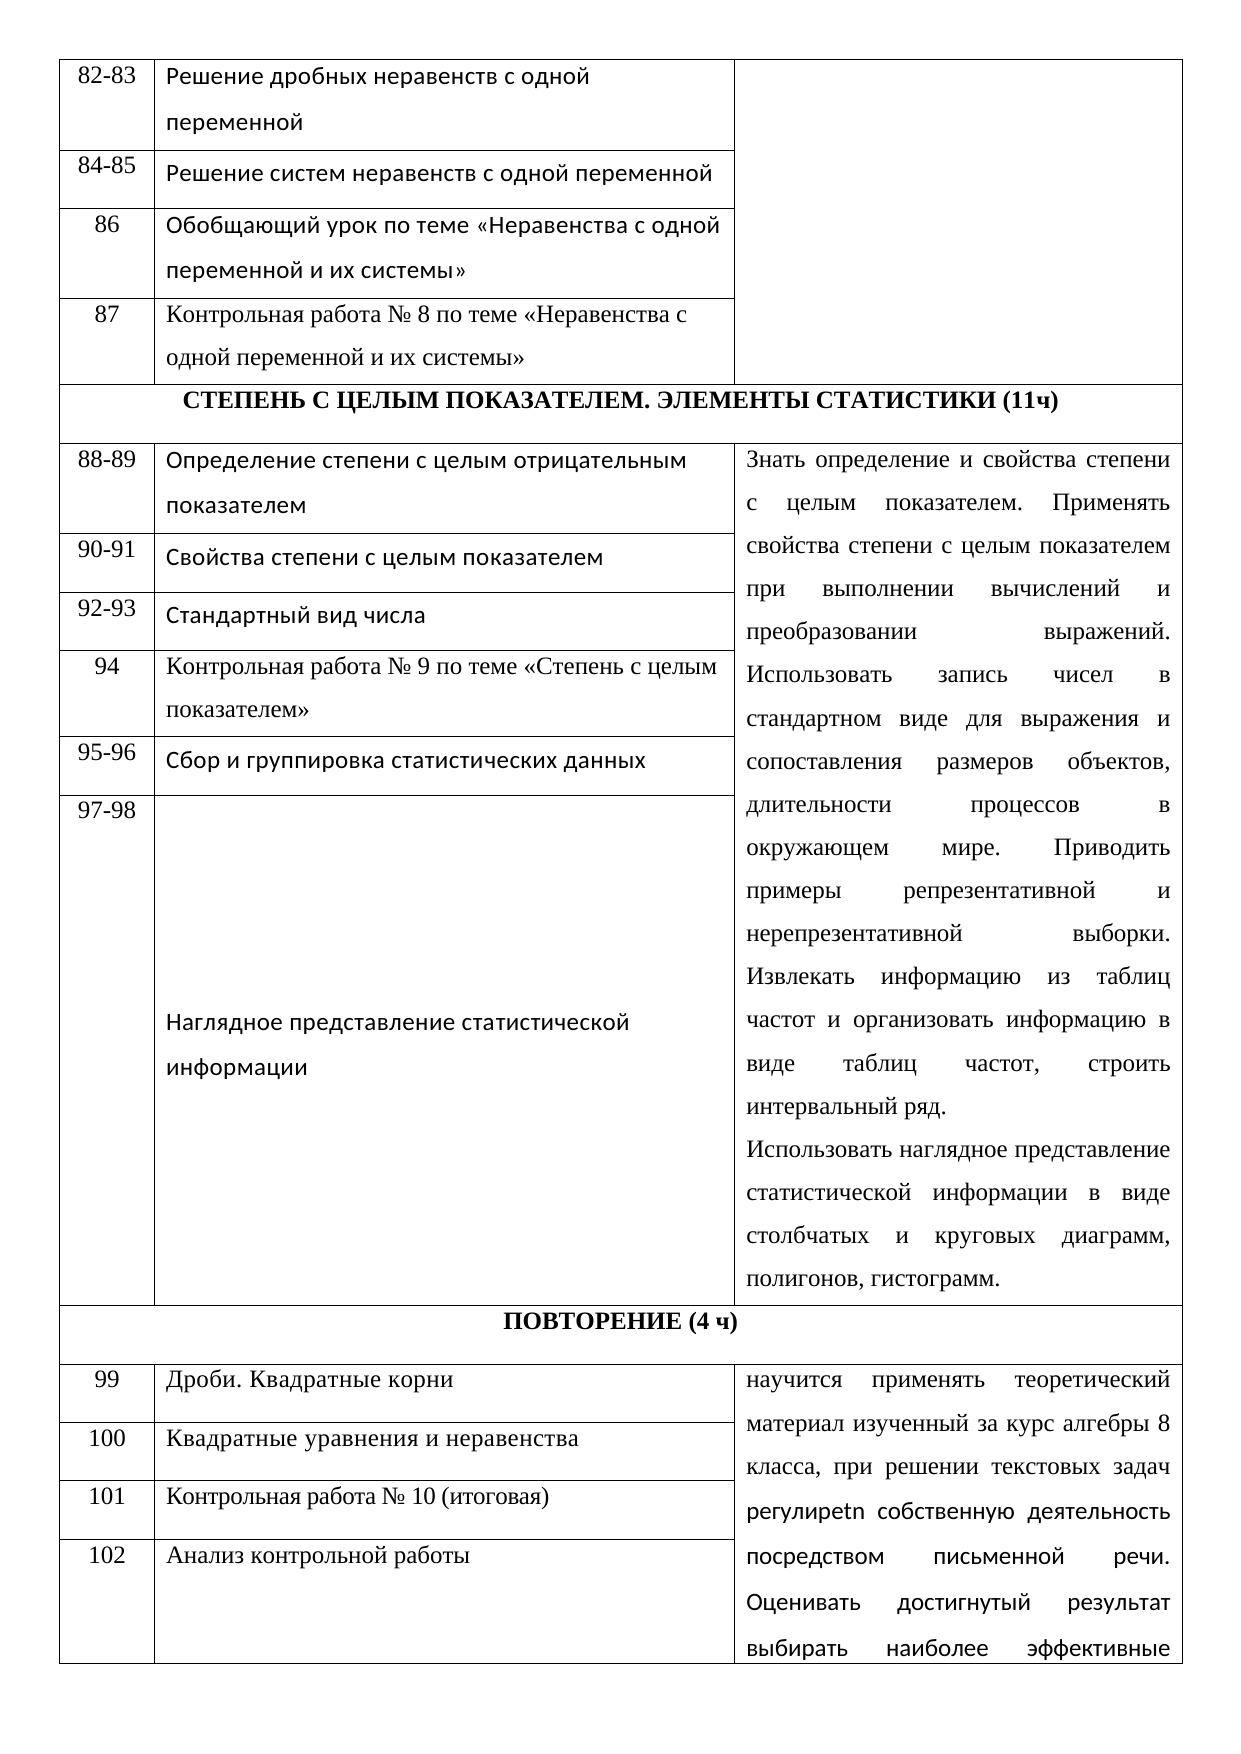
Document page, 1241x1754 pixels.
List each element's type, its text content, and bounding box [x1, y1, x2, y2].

table_cell 82-83 [60, 60, 154, 149]
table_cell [155, 1540, 734, 1662]
table_cell Знать определение и свойства степени с целым показателем. Применять свойства степени с целым показателем при выполнении вычислений и преобразовании выражений. Использовать запись чисел в стандартном виде для выражения и сопоставления размеров объектов, длительности процессов в окружающем мире. Приводить примеры репрезентативной и нерепрезентативной выборки. Извлекать информацию из таблиц частот и организовать информацию в виде таблиц частот, строить интервальный ряд. Использовать наглядное представление статистической информации в виде столбчатых и круговых диаграмм, полигонов, гистограмм. [735, 444, 1182, 1305]
table_cell Контрольная работа № 9 по теме «Степень с целым показателем» [155, 651, 734, 736]
table_cell ПОВТОРЕНИЕ (4 ч) [60, 1306, 1182, 1363]
table_cell 86 [60, 209, 154, 298]
table_cell Определение степени с целым отрицательным показателем [155, 444, 734, 533]
table_cell 94 [60, 651, 154, 736]
table_cell Сбор и группировка статистических данных [155, 737, 734, 794]
table_cell 101 [60, 1481, 154, 1539]
table_cell Стандартный вид числа [155, 593, 734, 650]
table_cell Решение систем неравенств с одной переменной [155, 151, 734, 208]
table_cell Решение дробных неравенств с одной переменной [155, 60, 734, 149]
table_cell 99 [60, 1365, 154, 1422]
table_cell Свойства степени с целым показателем [155, 534, 734, 592]
table_cell 97-98 [60, 796, 154, 1305]
table_cell Обобщающий урок по теме «Неравенства с одной переменной и их системы» [155, 209, 734, 298]
table_cell Наглядное представление статистической информации [155, 796, 734, 1305]
table_cell 90-91 [60, 534, 154, 592]
table_cell 87 [60, 299, 154, 384]
table_cell 92-93 [60, 593, 154, 650]
table_cell Квадратные уравнения и неравенства [155, 1423, 734, 1480]
table_cell Контрольная работа № 8 по теме «Неравенства с одной переменной и их системы» [155, 299, 734, 384]
table_cell 84-85 [60, 151, 154, 208]
table_cell Дроби. Квадратные корни [155, 1365, 734, 1422]
table_cell Степень с целым показателем. Элементы статистики (11ч) [60, 385, 1182, 443]
table_cell 102 [60, 1540, 154, 1662]
table_cell 95-96 [60, 737, 154, 794]
table_cell Контрольная работа № 10 (итоговая) [155, 1481, 734, 1539]
table_cell 100 [60, 1423, 154, 1480]
table_cell 88-89 [60, 444, 154, 533]
table_cell научится применять теоретический материал изученный за курс алгебры 8 класса, при решении текстовых задач регулирetn собственную деятельность посредством письменной речи. Оценивать достигнутый результат выбирать наиболее эффективные способы решения задачи [735, 1365, 1182, 1662]
